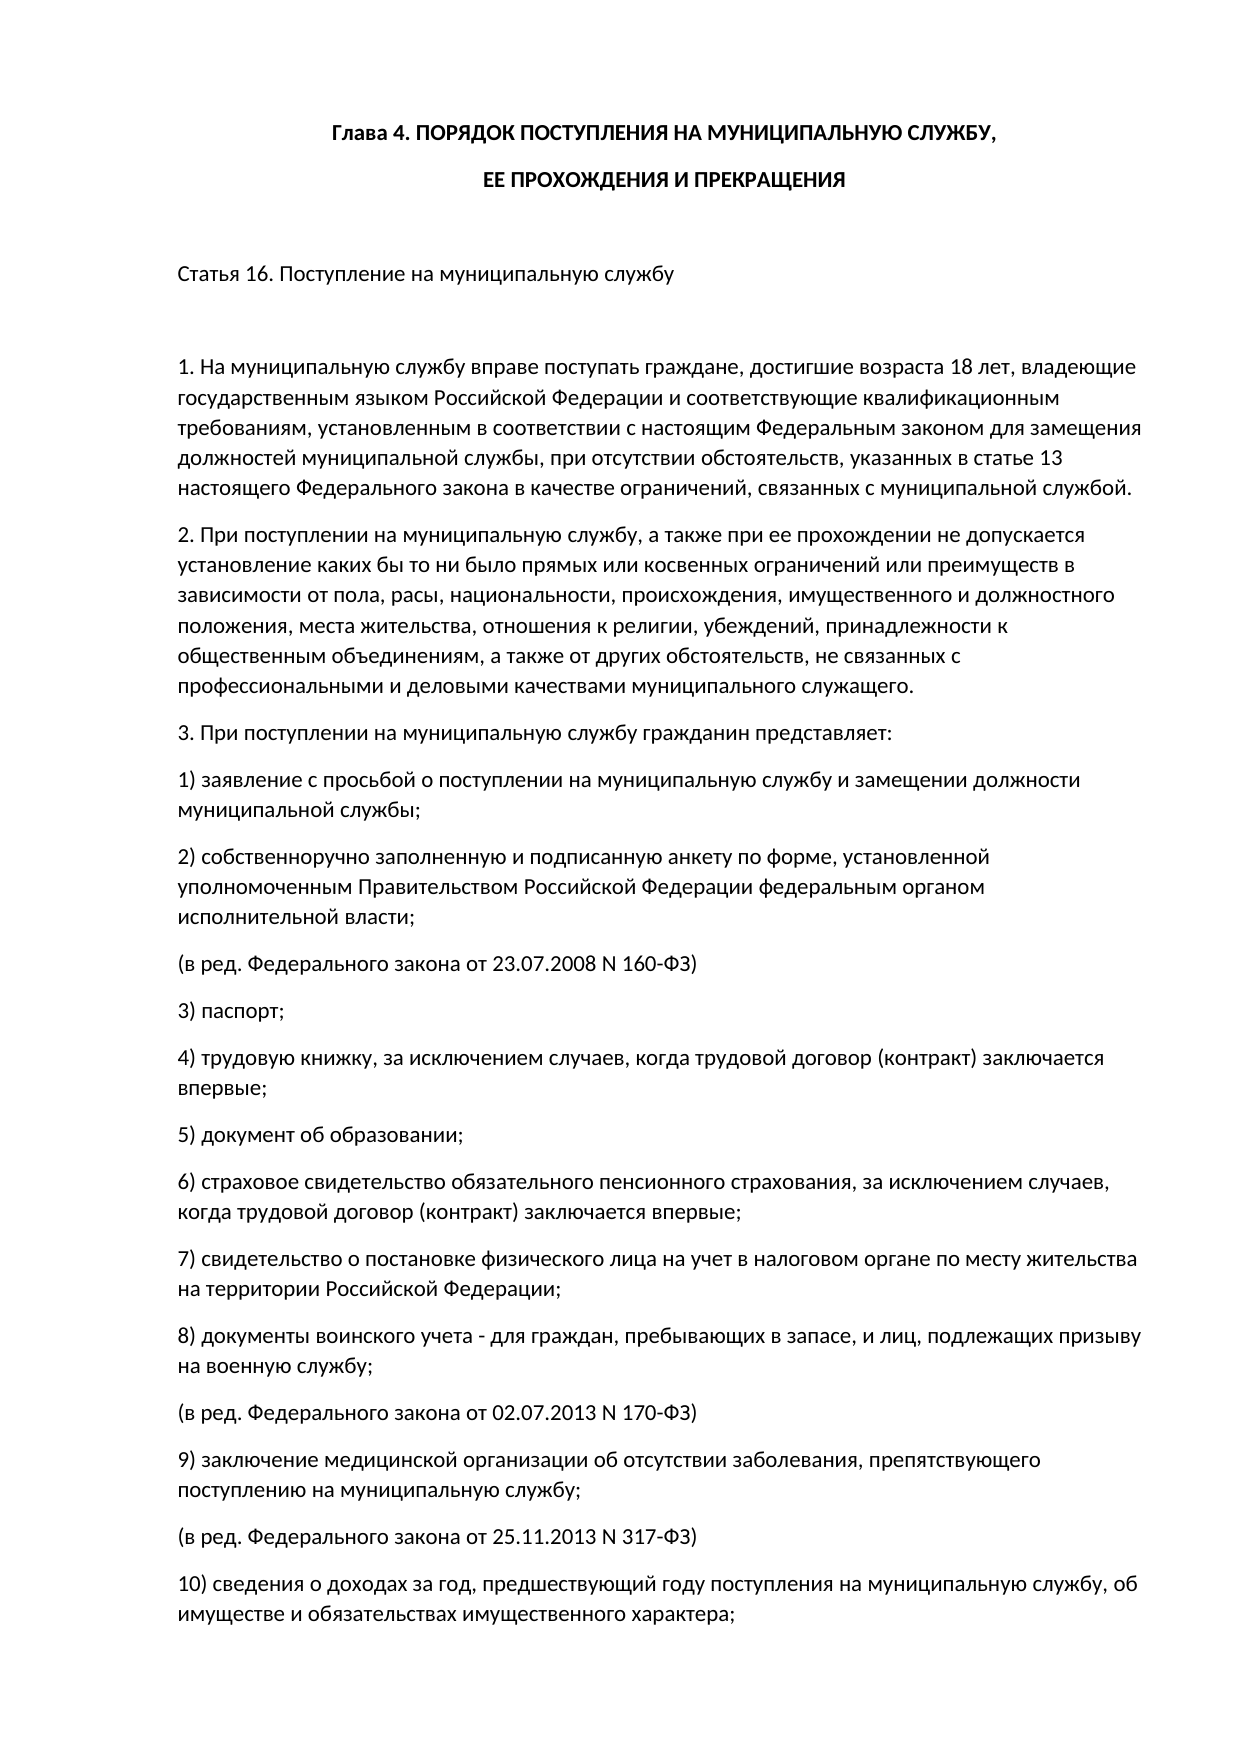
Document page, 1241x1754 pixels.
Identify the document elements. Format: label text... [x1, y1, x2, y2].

text (в ред. Федерального закона от 25.11.2013 N 317-ФЗ) [177, 1522, 1152, 1550]
text Статья 16. Поступление на муниципальную службу [177, 259, 1152, 287]
text 8) документы воинского учета - для граждан, пребывающих в запасе, и лиц, подлежащих призыву на военную службу; [177, 1321, 1152, 1379]
text (в ред. Федерального закона от 02.07.2013 N 170-ФЗ) [177, 1398, 1152, 1426]
text 6) страховое свидетельство обязательного пенсионного страхования, за исключением случаев, когда трудовой договор (контракт) заключается впервые; [177, 1167, 1152, 1225]
text 10) сведения о доходах за год, предшествующий году поступления на муниципальную службу, об имуществе и обязательствах имущественного характера; [177, 1569, 1152, 1627]
text ЕЕ ПРОХОЖДЕНИЯ И ПРЕКРАЩЕНИЯ [177, 165, 1152, 193]
text 2. При поступлении на муниципальную службу, а также при ее прохождении не допускается установление каких бы то ни было прямых или косвенных ограничений или преимуществ в зависимости от пола, расы, национальности, происхождения, имущественного и должностного положения, места жительства, отношения к религии, убеждений, принадлежности к общественным объединениям, а также от других обстоятельств, не связанных с профессиональными и деловыми качествами муниципального служащего. [177, 520, 1152, 699]
text 3. При поступлении на муниципальную службу гражданин представляет: [177, 718, 1152, 746]
text Глава 4. ПОРЯДОК ПОСТУПЛЕНИЯ НА МУНИЦИПАЛЬНУЮ СЛУЖБУ, [177, 118, 1152, 146]
text 1. На муниципальную службу вправе поступать граждане, достигшие возраста 18 лет, владеющие государственным языком Российской Федерации и соответствующие квалификационным требованиям, установленным в соответствии с настоящим Федеральным законом для замещения должностей муниципальной службы, при отсутствии обстоятельств, указанных в статье 13 настоящего Федерального закона в качестве ограничений, связанных с муниципальной службой. [177, 352, 1152, 501]
text 7) свидетельство о постановке физического лица на учет в налоговом органе по месту жительства на территории Российской Федерации; [177, 1244, 1152, 1302]
text 5) документ об образовании; [177, 1120, 1152, 1148]
text 2) собственноручно заполненную и подписанную анкету по форме, установленной уполномоченным Правительством Российской Федерации федеральным органом исполнительной власти; [177, 842, 1152, 931]
text 9) заключение медицинской организации об отсутствии заболевания, препятствующего поступлению на муниципальную службу; [177, 1445, 1152, 1503]
text (в ред. Федерального закона от 23.07.2008 N 160-ФЗ) [177, 949, 1152, 977]
text 4) трудовую книжку, за исключением случаев, когда трудовой договор (контракт) заключается впервые; [177, 1043, 1152, 1101]
text 3) паспорт; [177, 996, 1152, 1024]
text 1) заявление с просьбой о поступлении на муниципальную службу и замещении должности муниципальной службы; [177, 765, 1152, 823]
